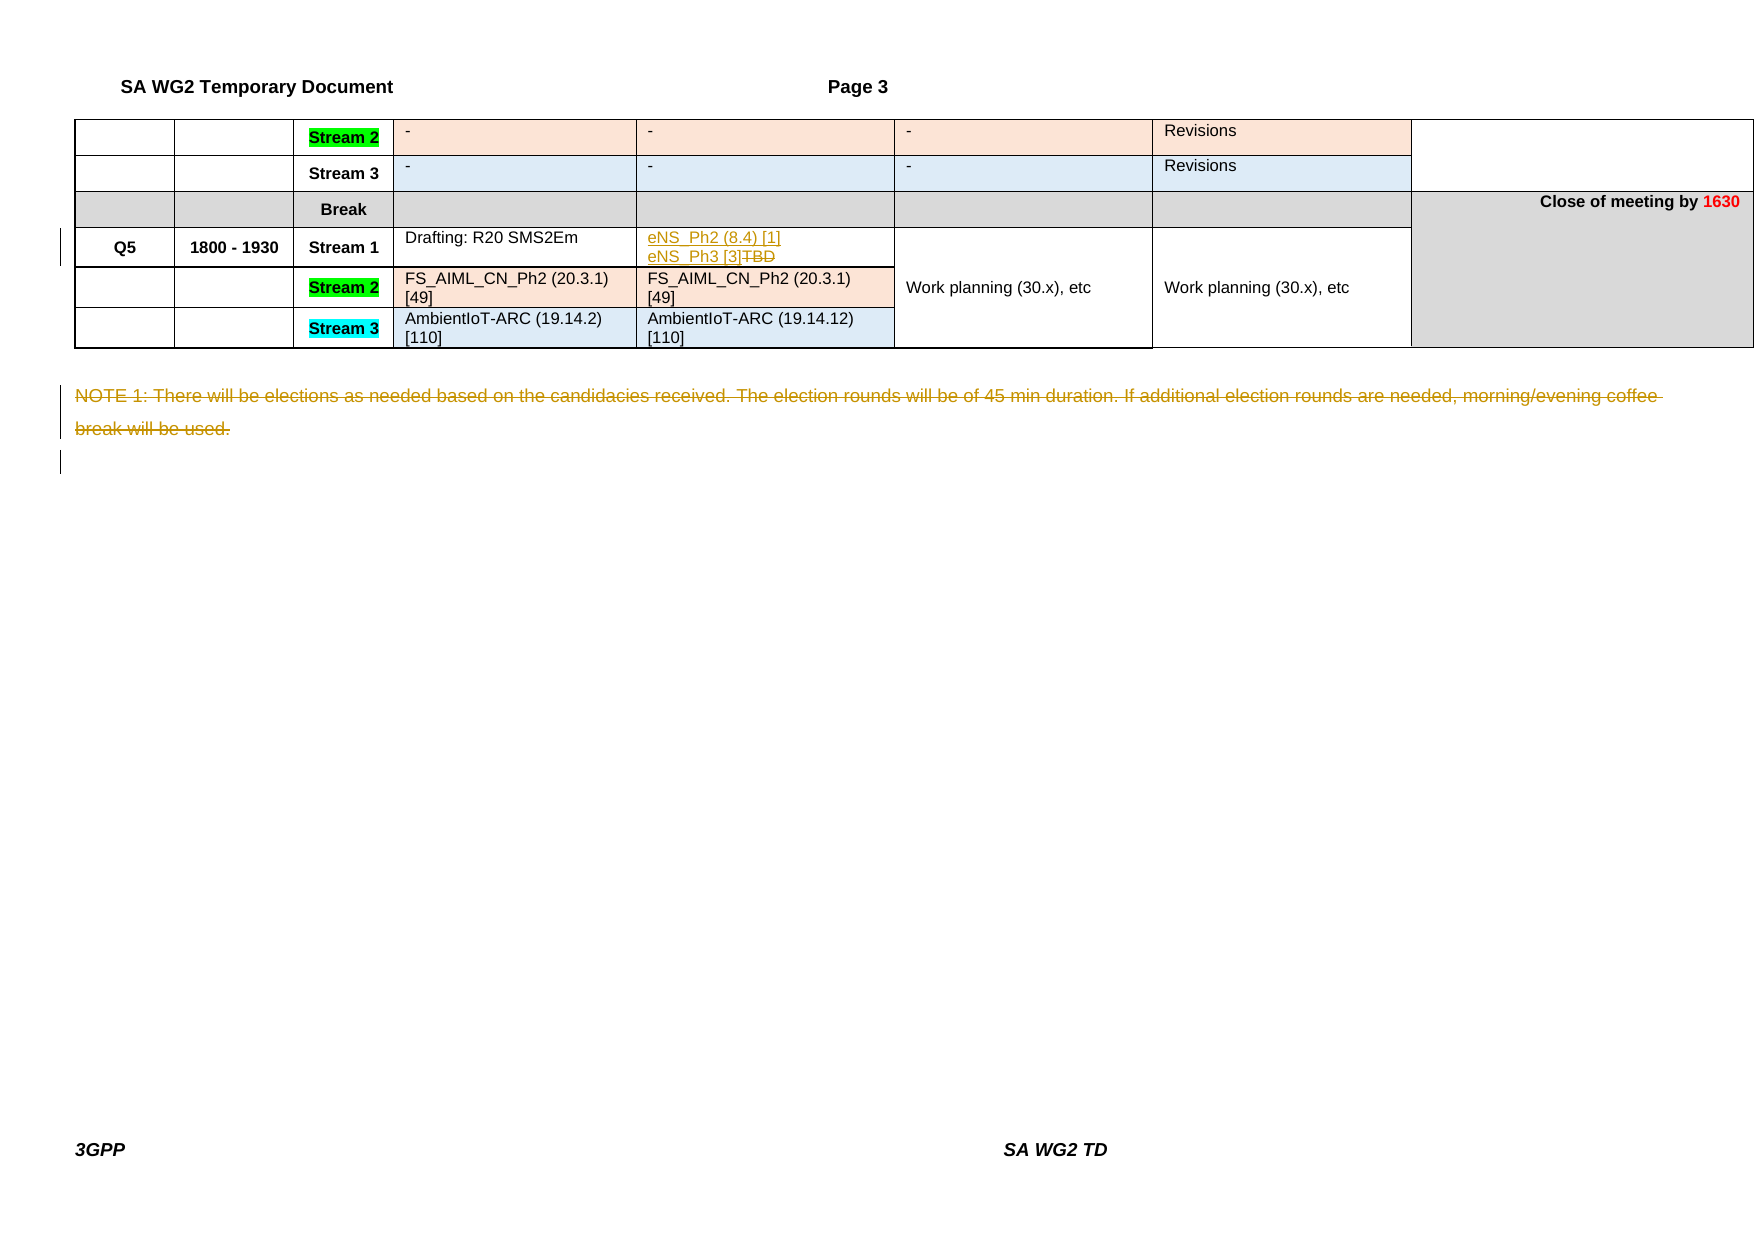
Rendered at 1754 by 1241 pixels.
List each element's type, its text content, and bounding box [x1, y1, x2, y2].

table_cell [76, 156, 174, 191]
table_cell Work planning (30.x), etc [1153, 228, 1411, 347]
table_cell - [394, 156, 636, 191]
table_cell [637, 192, 894, 227]
table_cell [175, 156, 293, 191]
table_cell [637, 228, 894, 266]
table_cell [76, 120, 174, 155]
table_cell [175, 120, 293, 155]
table_cell Stream 3 [294, 308, 393, 347]
table_cell [175, 308, 293, 347]
table_cell [1153, 192, 1411, 227]
table_cell - [637, 156, 894, 191]
table_cell Stream 3 [294, 156, 393, 191]
table_cell Close of meeting by 1630 [1411, 192, 1753, 347]
table_cell Revisions [1153, 156, 1411, 191]
table_cell - [394, 120, 636, 155]
table_cell [76, 268, 174, 307]
table_cell Stream 2 [294, 120, 393, 155]
table_cell Revisions [1153, 120, 1411, 155]
table_cell AmbientIoT-ARC (19.14.12) [110] [637, 308, 894, 347]
table_cell Work planning (30.x), etc [895, 228, 1152, 347]
table_cell 1800 - 1930 [175, 228, 293, 266]
table_cell AmbientIoT-ARC (19.14.2) [110] [394, 308, 636, 347]
table_cell [175, 192, 293, 227]
table_cell - [895, 120, 1152, 155]
table_cell Stream 2 [294, 268, 393, 307]
table_cell [175, 268, 293, 307]
table_cell [394, 192, 636, 227]
table_cell Stream 1 [294, 228, 393, 266]
table_cell FS_AIML_CN_Ph2 (20.3.1) [49] [637, 268, 894, 307]
table_cell Break [294, 192, 393, 227]
table_cell [76, 192, 174, 227]
table_cell - [895, 156, 1152, 191]
table_cell Drafting: R20 SMS2Em [394, 228, 636, 266]
table_cell Q5 [76, 228, 174, 266]
table_cell [895, 192, 1152, 227]
table_cell FS_AIML_CN_Ph2 (20.3.1) [49] [394, 268, 636, 307]
table_cell [76, 308, 174, 347]
table_cell - [637, 120, 894, 155]
